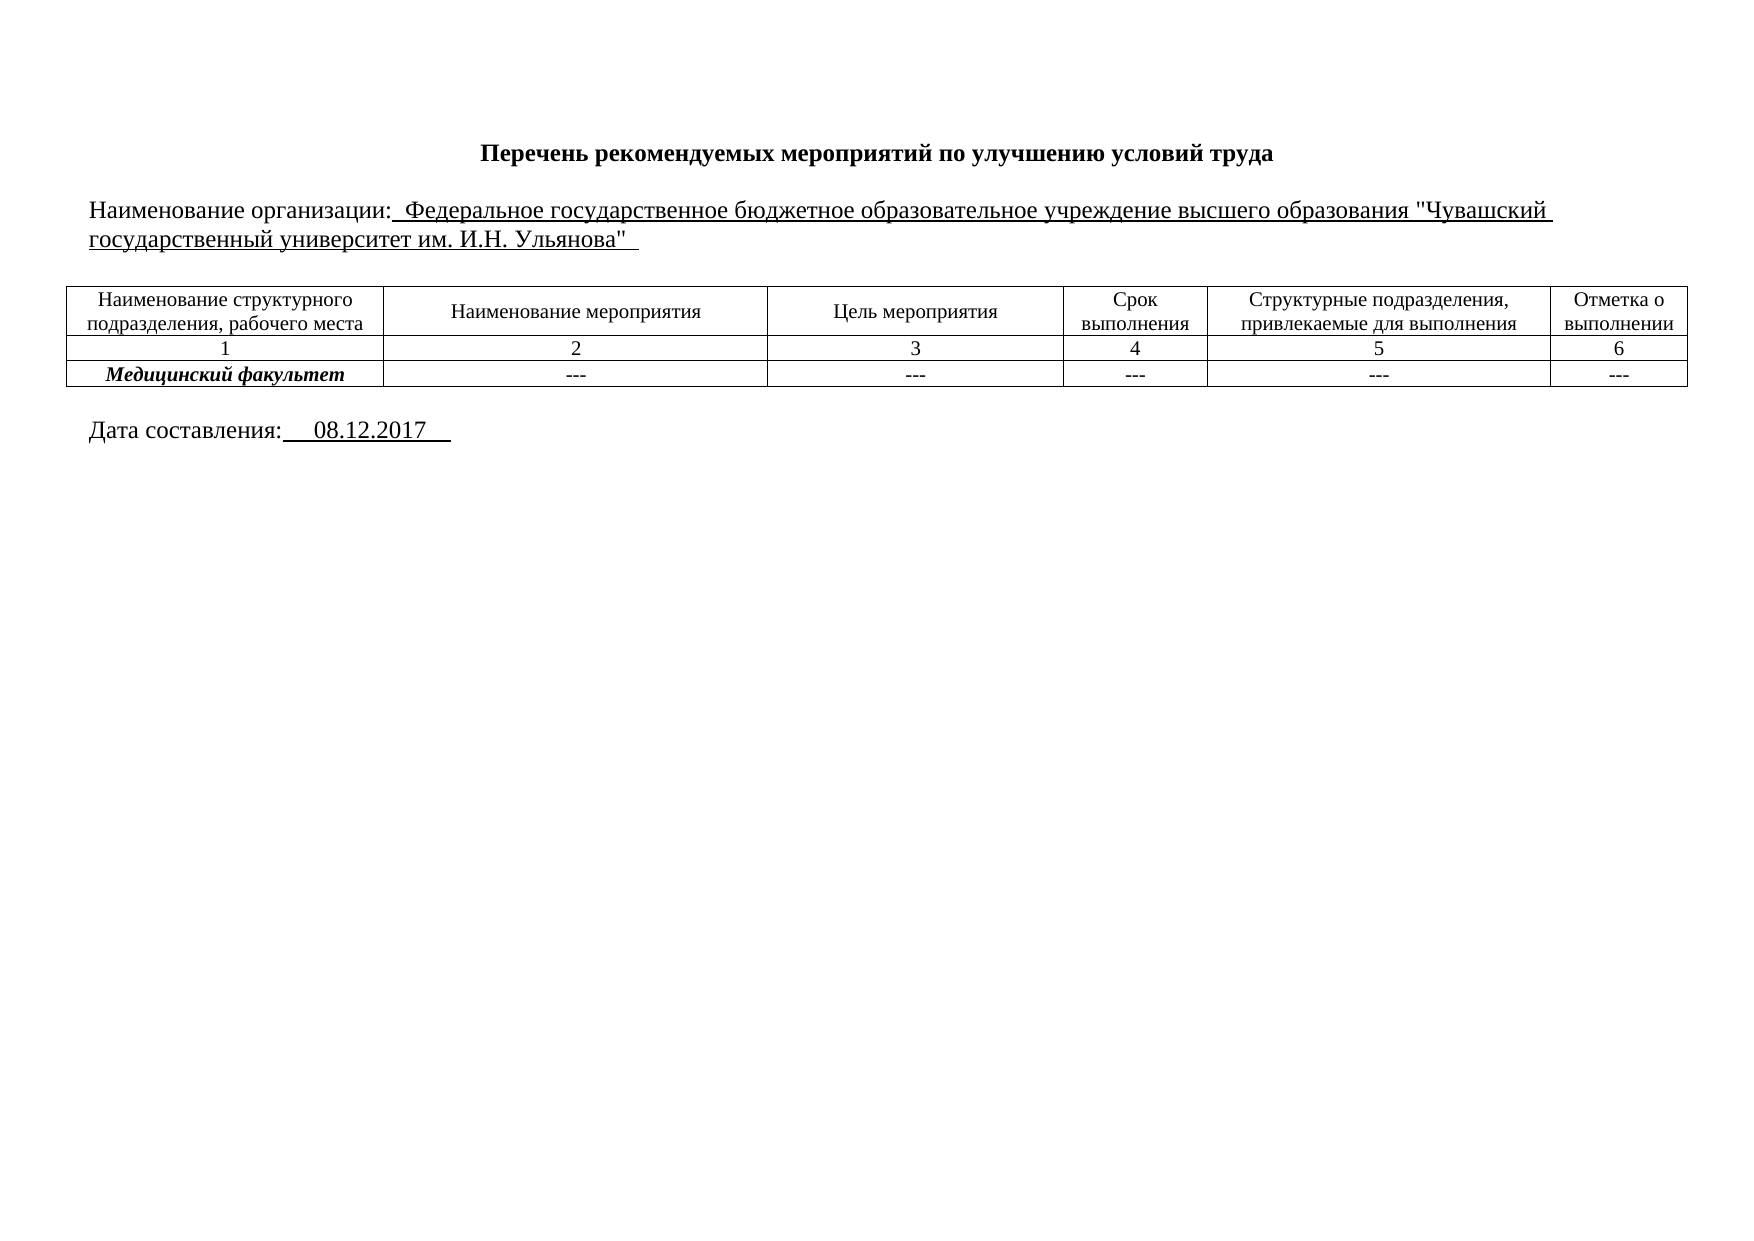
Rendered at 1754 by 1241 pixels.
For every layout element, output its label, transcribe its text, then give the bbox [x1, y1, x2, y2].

text Наименование организации: [89, 195, 1665, 253]
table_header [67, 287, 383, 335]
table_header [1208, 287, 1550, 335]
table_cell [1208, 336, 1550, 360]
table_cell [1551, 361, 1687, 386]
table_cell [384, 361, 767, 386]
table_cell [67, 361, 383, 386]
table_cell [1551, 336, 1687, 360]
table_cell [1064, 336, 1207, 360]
text Дата составления: [89, 415, 1665, 444]
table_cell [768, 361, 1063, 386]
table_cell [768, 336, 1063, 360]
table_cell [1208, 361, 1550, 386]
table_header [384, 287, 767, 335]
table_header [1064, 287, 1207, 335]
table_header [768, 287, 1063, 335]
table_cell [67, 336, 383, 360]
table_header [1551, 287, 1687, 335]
text Перечень рекомендуемых мероприятий по улучшению условий труда [89, 138, 1665, 166]
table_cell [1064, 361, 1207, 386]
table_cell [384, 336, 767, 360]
